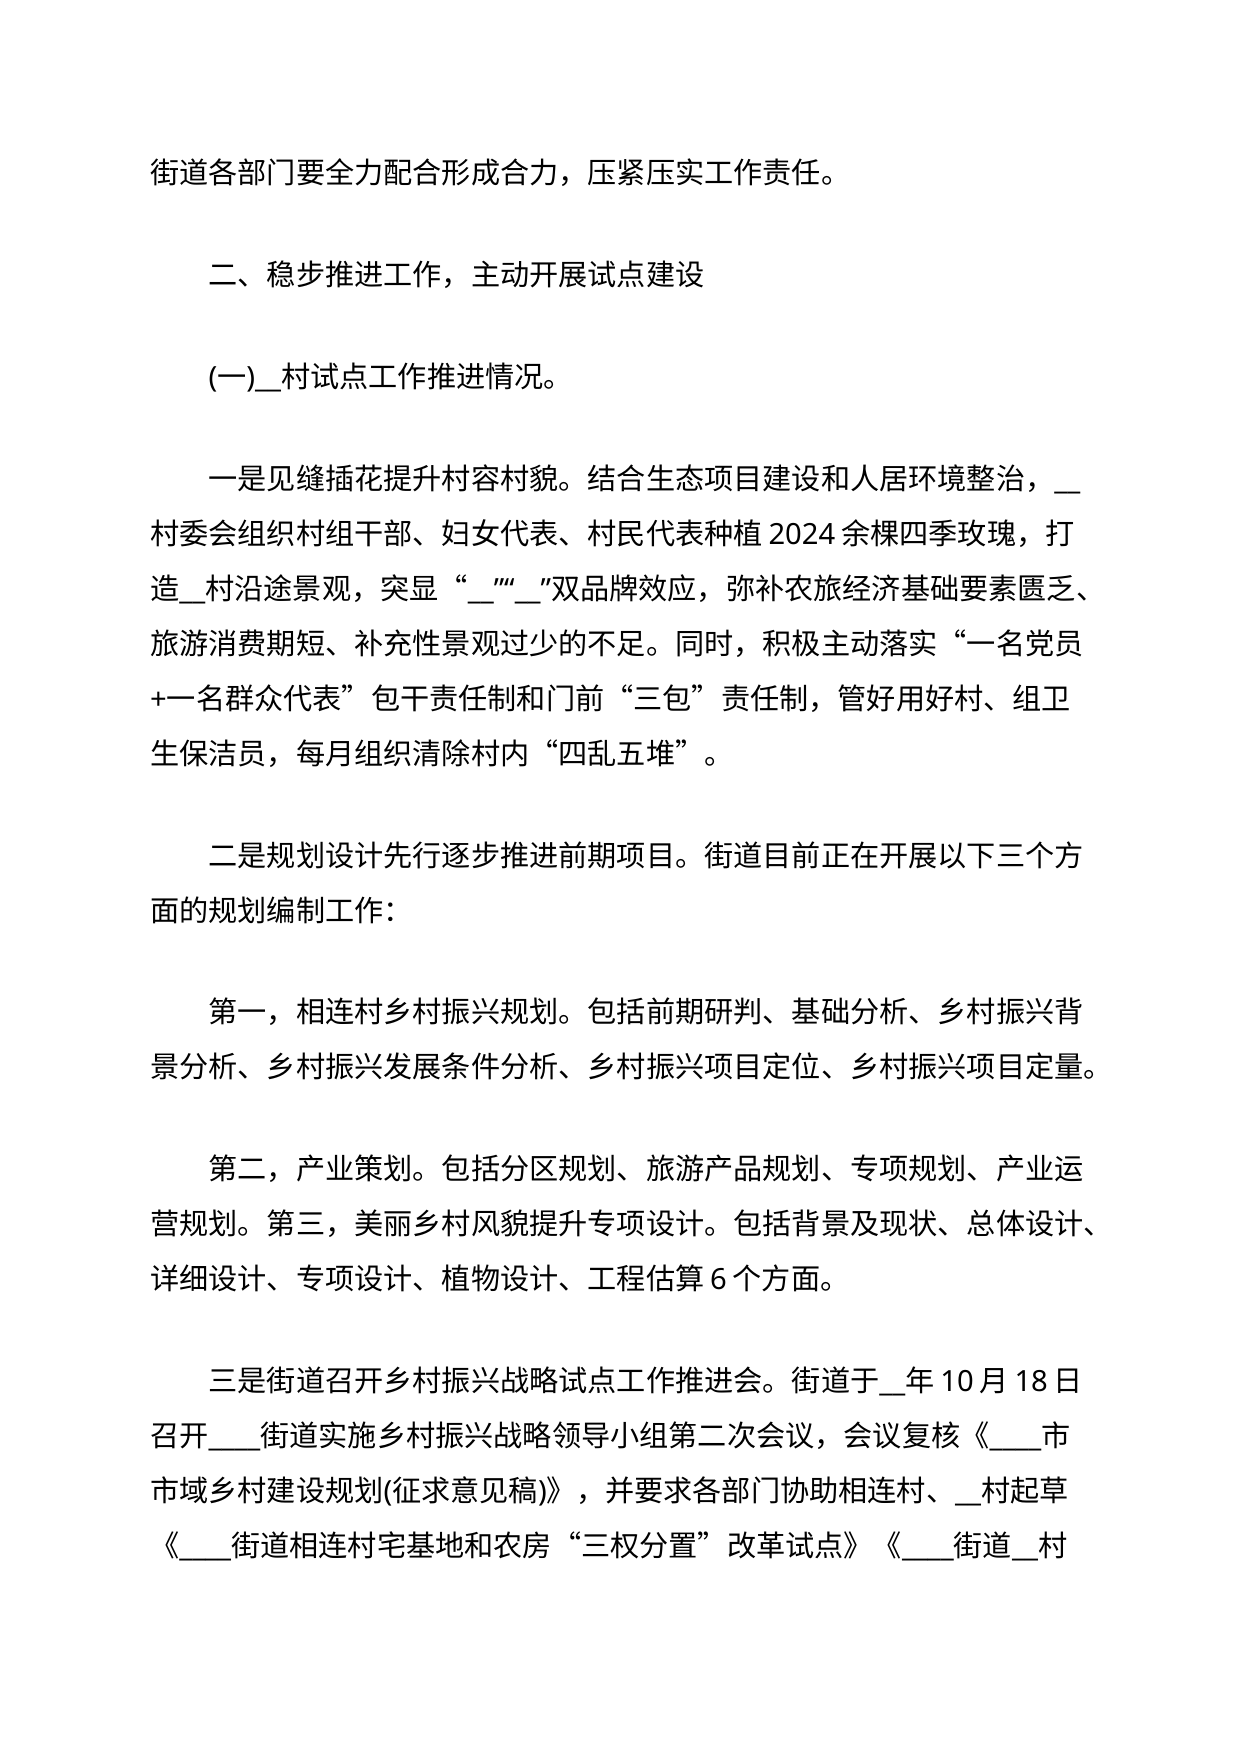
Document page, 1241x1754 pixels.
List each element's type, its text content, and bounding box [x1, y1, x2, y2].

text 二是规划设计先行逐步推进前期项目。街道目前正在开展以下三个方面的规划编制工作： [150, 832, 1090, 929]
text 二、稳步推进工作，主动开展试点建设 [150, 252, 1090, 294]
text 第二，产业策划。包括分区规划、旅游产品规划、专项规划、产业运营规划。第三，美丽乡村风貌提升专项设计。包括背景及现状、总体设计、详细设计、专项设计、植物设计、工程估算6个方面。 [150, 1146, 1090, 1298]
text 一是见缝插花提升村容村貌。结合生态项目建设和人居环境整治，__村委会组织村组干部、妇女代表、村民代表种植2024余棵四季玫瑰，打造__村沿途景观，突显“__”“__”双品牌效应，弥补农旅经济基础要素匮乏、旅游消费期短、补充性景观过少的不足。同时，积极主动落实“一名党员+一名群众代表”包干责任制和门前“三包”责任制，管好用好村、组卫生保洁员，每月组织清除村内“四乱五堆”。 [150, 456, 1090, 773]
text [150, 150, 1090, 192]
text (一)__村试点工作推进情况。 [150, 353, 1090, 396]
text 第一，相连村乡村振兴规划。包括前期研判、基础分析、乡村振兴背景分析、乡村振兴发展条件分析、乡村振兴项目定位、乡村振兴项目定量。 [150, 989, 1090, 1086]
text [150, 1357, 1090, 1565]
